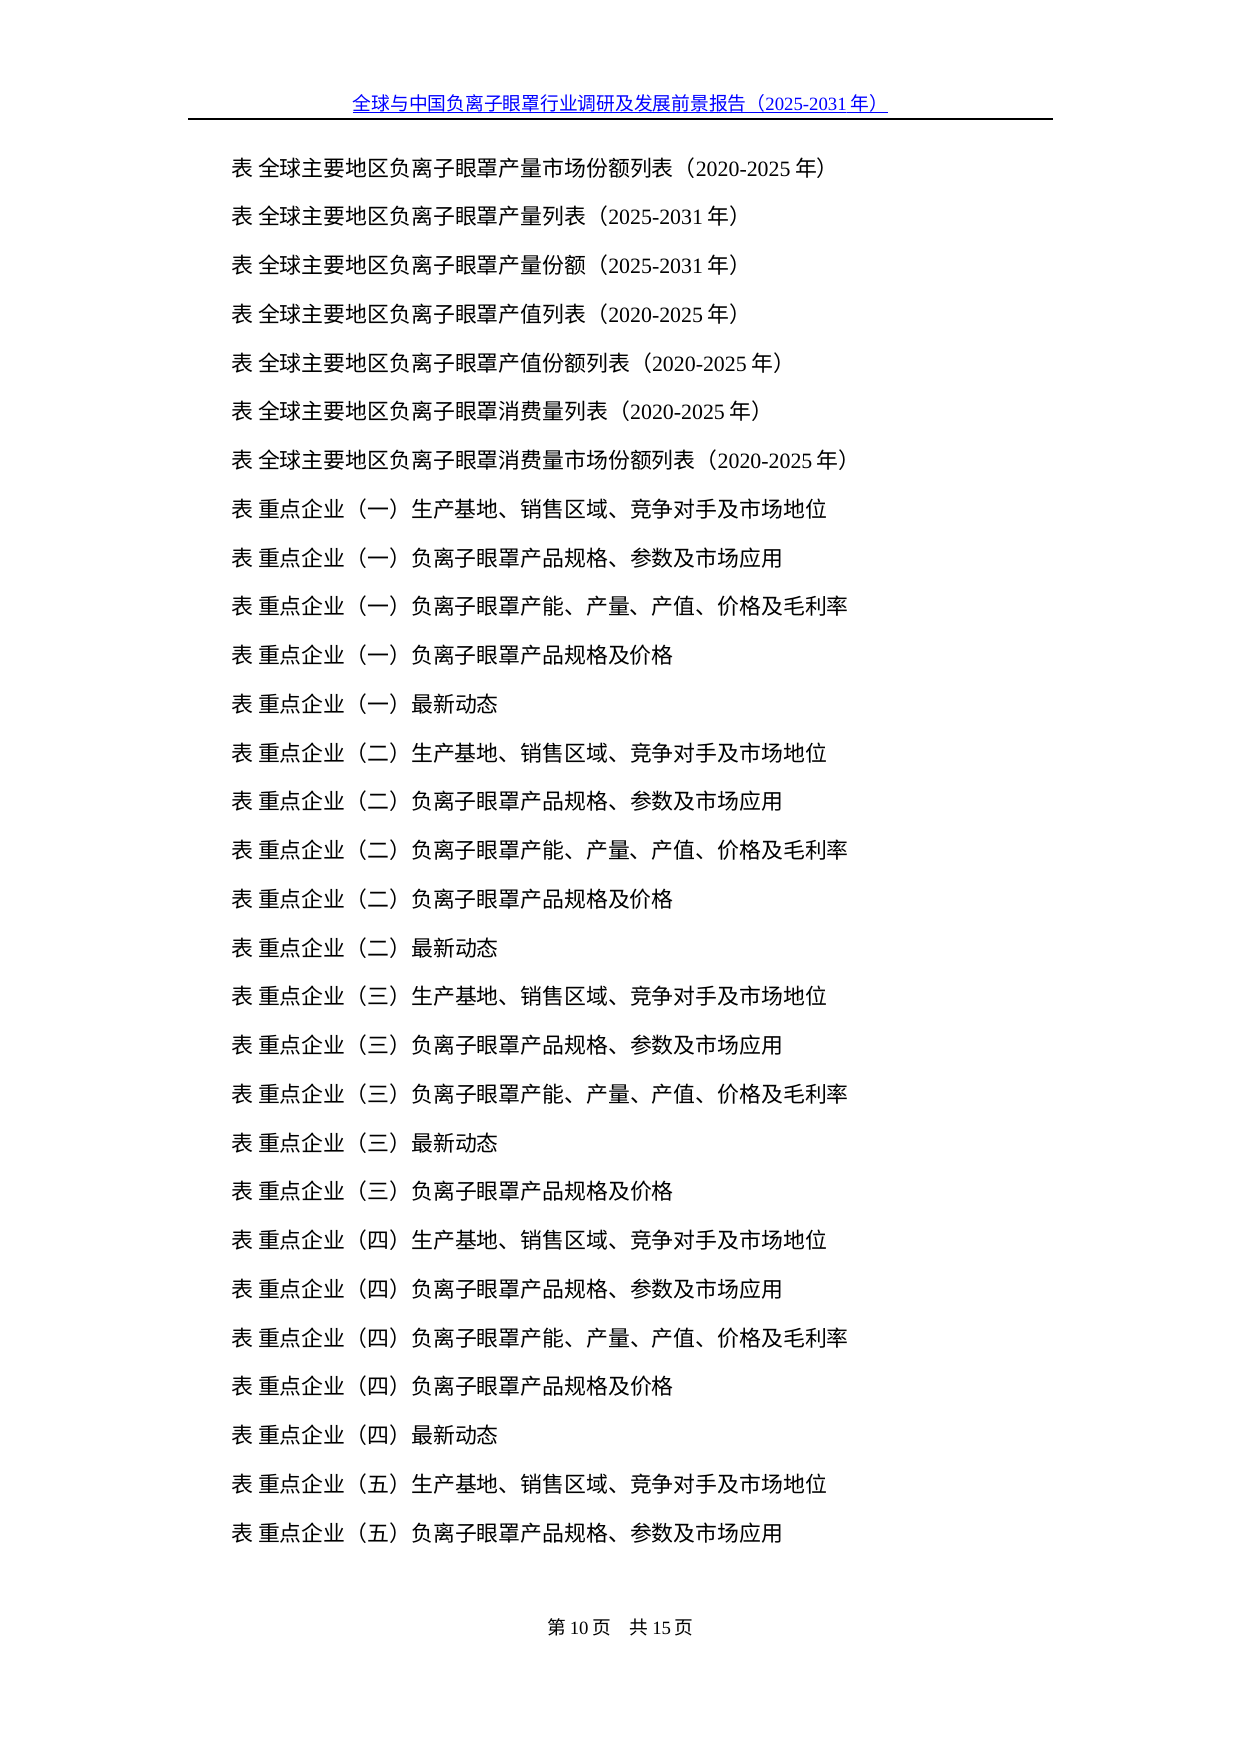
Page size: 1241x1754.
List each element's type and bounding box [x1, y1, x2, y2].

text [187, 150, 1053, 1548]
